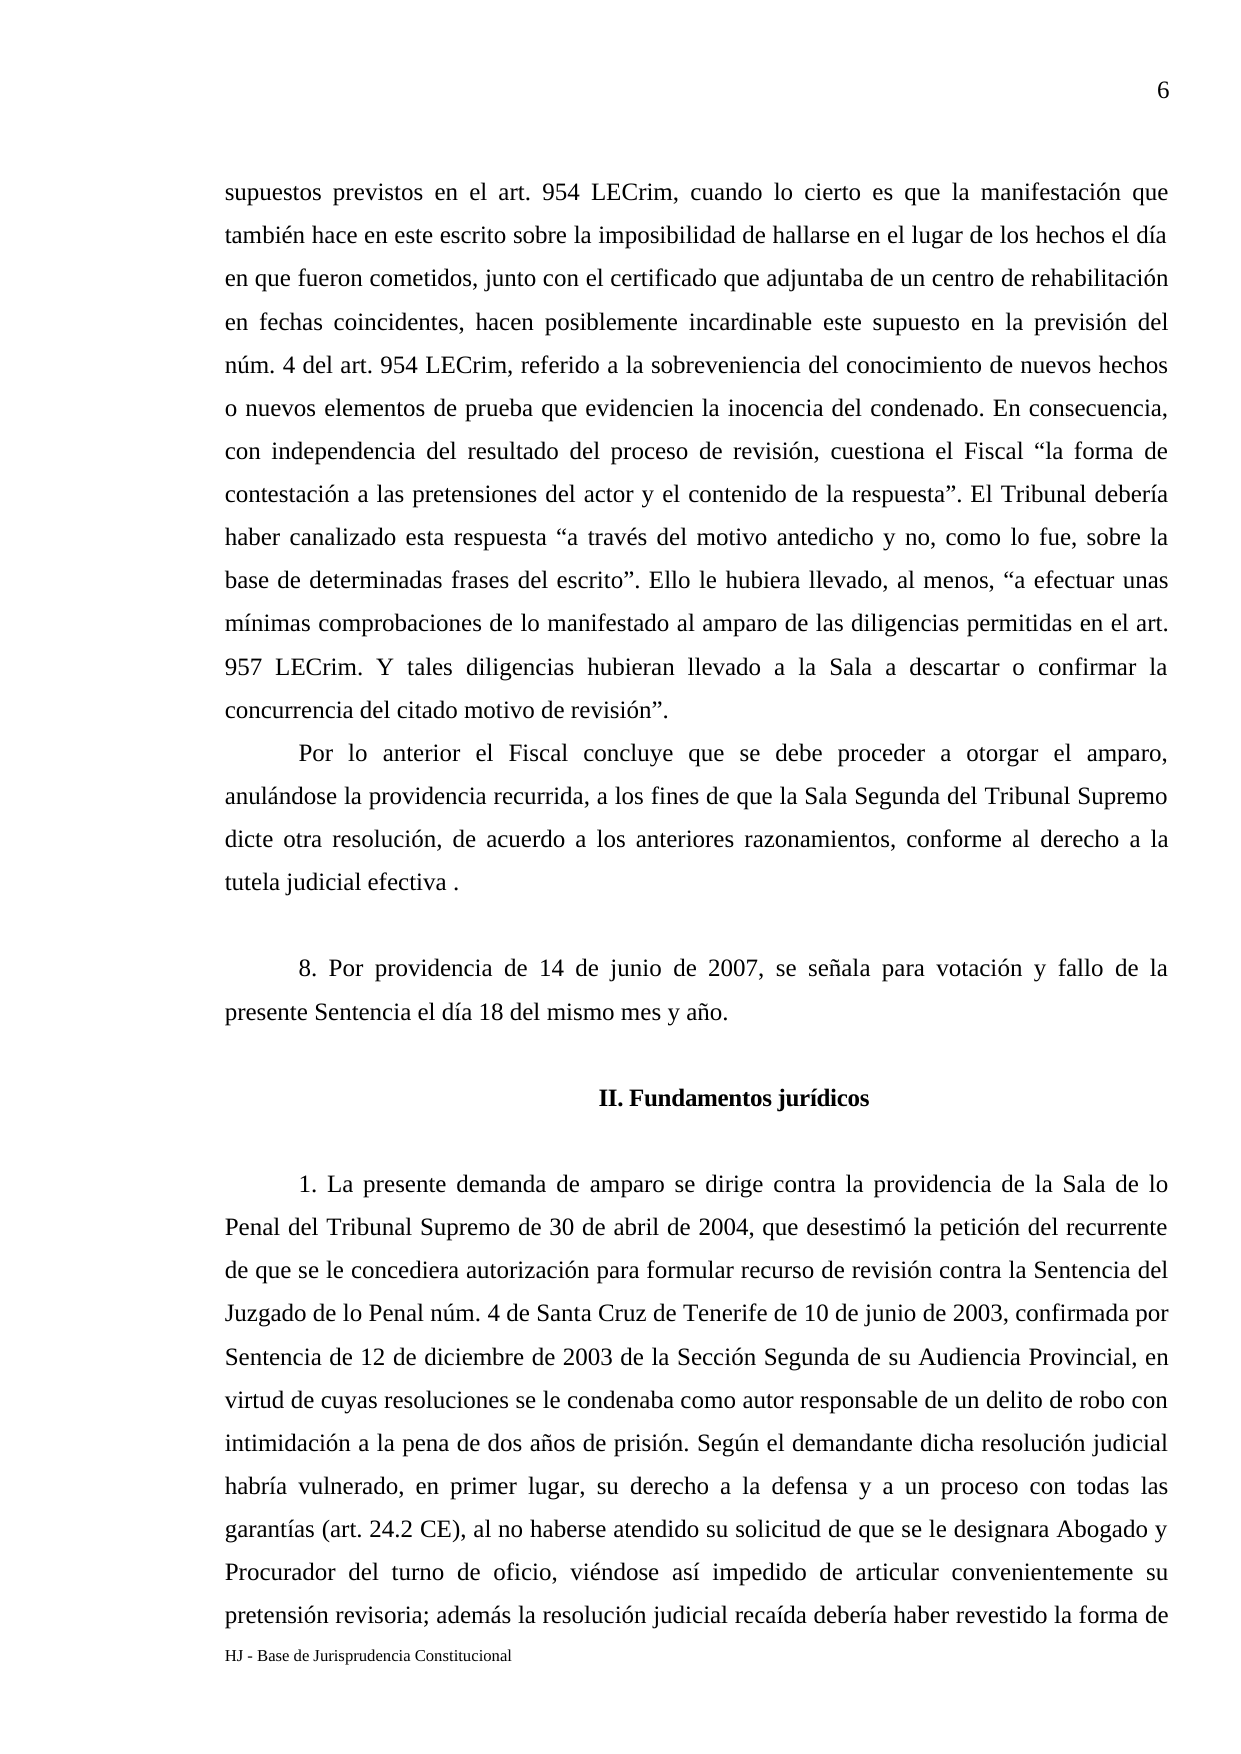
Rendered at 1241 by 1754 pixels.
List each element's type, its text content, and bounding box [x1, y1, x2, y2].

subtitle II. Fundamentos jurídicos [224, 1083, 1169, 1112]
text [224, 1169, 1169, 1629]
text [224, 177, 1169, 723]
text 8. Por providencia de 14 de junio de 2007, se señala para votación y fallo de la presente Sentencia el día 18 del mismo mes y año. [224, 953, 1169, 1025]
text Por lo anterior el Fiscal concluye que se debe proceder a otorgar el amparo, anulándose la providencia recurrida, a los fines de que la Sala Segunda del Tribunal Supremo dicte otra resolución, de acuerdo a los anteriores razonamientos, conforme al derecho a la tutela judicial efectiva . [224, 738, 1169, 896]
